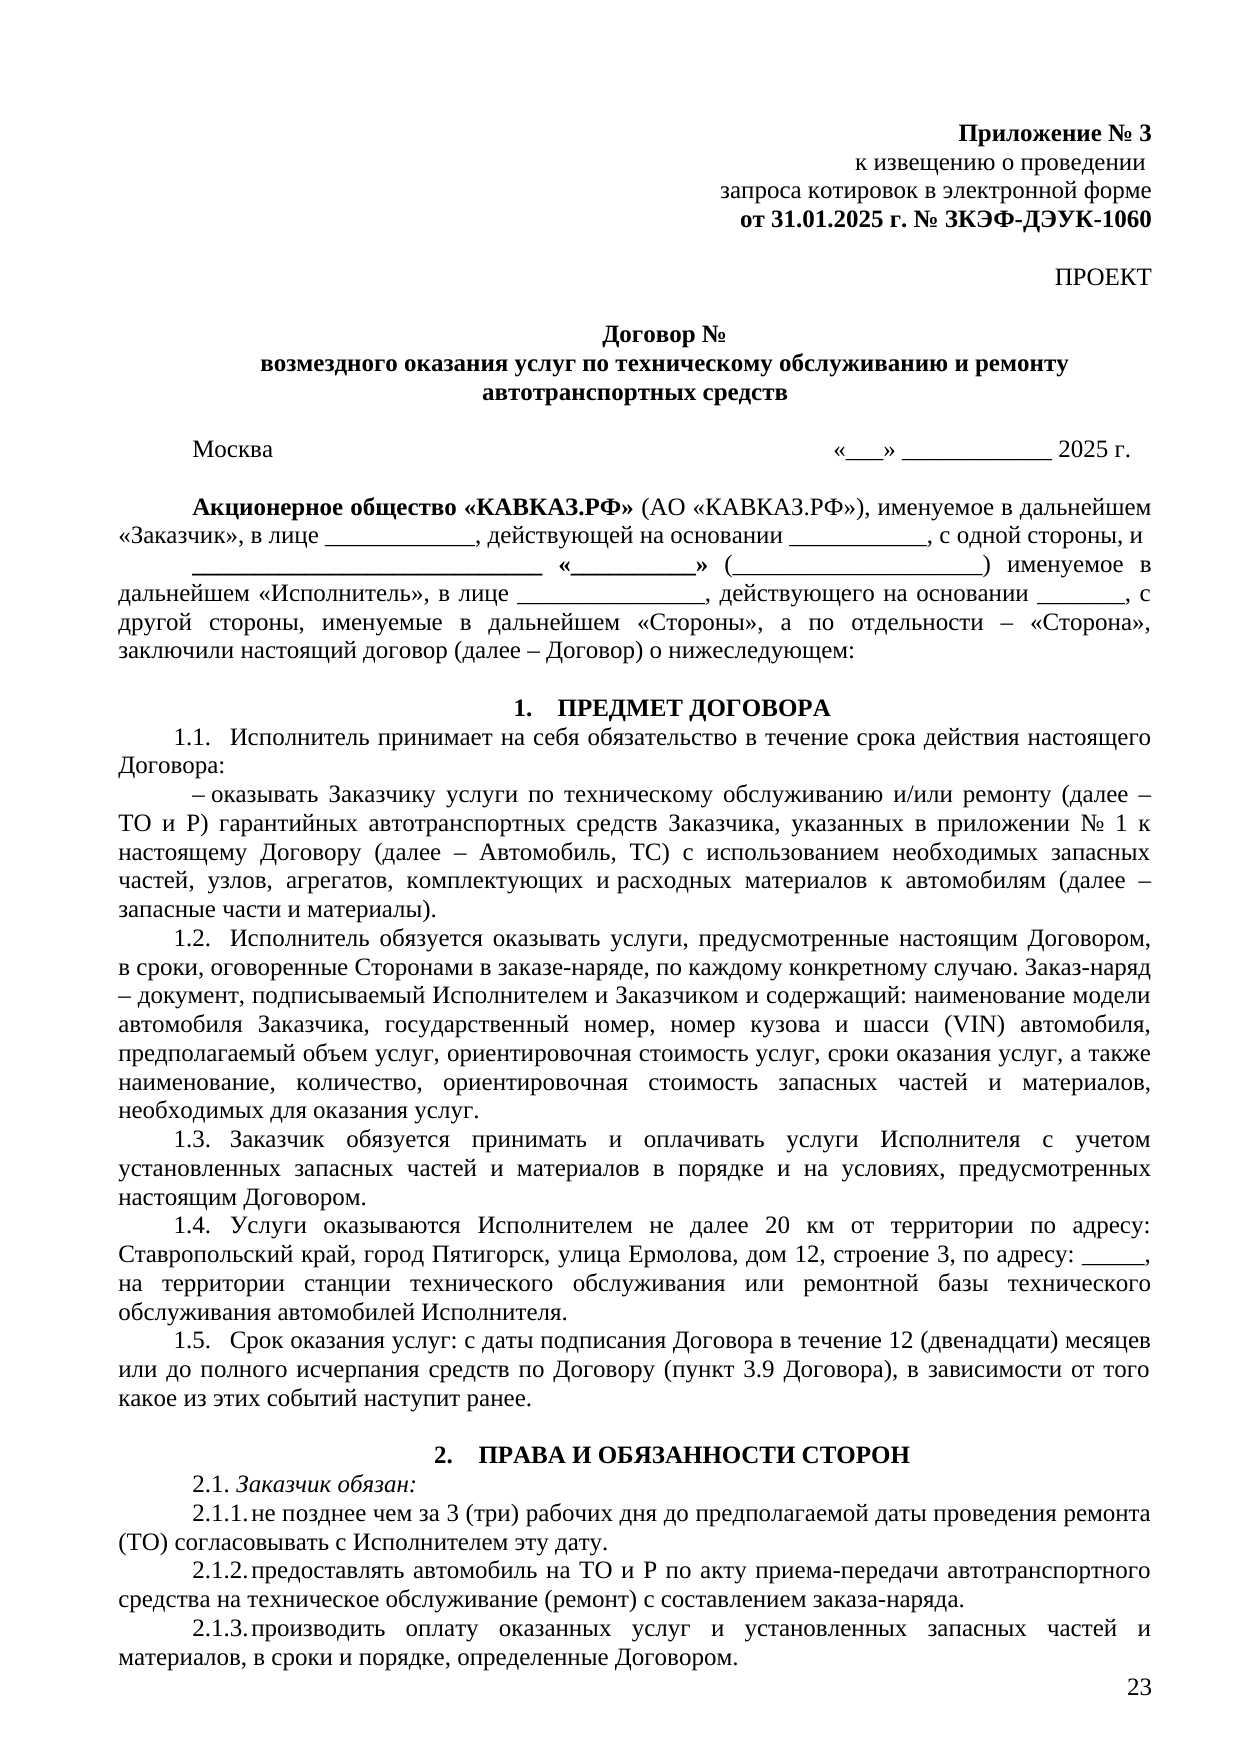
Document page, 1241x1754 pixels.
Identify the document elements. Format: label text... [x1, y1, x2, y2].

list Срок оказания услуг: с даты подписания Договора в течение 12 (двенадцати) месяцев или до полного исчерпания средств по Договору (пункт 3.9 Договора), в зависимости от того какое из этих событий наступит ранее. [118, 1326, 1152, 1412]
text Акционерное общество «КАВКАЗ.РФ» (АО «КАВКАЗ.РФ»), именуемое в дальнейшем «Заказчик», в лице ____________, действующей на основании ___________, с одной стороны, и [118, 492, 1152, 549]
list ПРАВА И ОБЯЗАННОСТИ СТОРОН [118, 1441, 1152, 1469]
list Исполнитель обязуется оказывать услуги, предусмотренные настоящим Договором, в сроки, оговоренные Сторонами в заказе-наряде, по каждому конкретному случаю. Заказ-наряд – документ, подписываемый Исполнителем и Заказчиком и содержащий: наименование модели автомобиля Заказчика, государственный номер, номер кузова и шасси (VIN) автомобиля, предполагаемый объем услуг, ориентировочная стоимость услуг, сроки оказания услуг, а также наименование, количество, ориентировочная стоимость запасных частей и материалов, необходимых для оказания услуг. [118, 923, 1152, 1124]
list Заказчик обязуется принимать и оплачивать услуги Исполнителя с учетом установленных запасных частей и материалов в порядке и на условиях, предусмотренных настоящим Договором. [118, 1124, 1152, 1211]
text от 31.01.2025 г. № ЗКЭФ-ДЭУК-1060 [118, 204, 1152, 233]
text ПРОЕКТ [708, 262, 1152, 291]
list предоставлять автомобиль на ТО и Р по акту приема-передачи автотранспортного средства на техническое обслуживание (ремонт) с составлением заказа-наряда. [118, 1556, 1152, 1613]
text возмездного оказания услуг по техническому обслуживанию и ремонту автотранспортных средств [118, 348, 1152, 406]
text – оказывать Заказчику услуги по техническому обслуживанию и/или ремонту (далее – ТО и Р) гарантийных автотранспортных средств Заказчика, указанных в приложении № 1 к настоящему Договору (далее – Автомобиль, ТС) с использованием необходимых запасных частей, узлов, агрегатов, комплектующих и расходных материалов к автомобилям (далее – запасные части и материалы). [118, 779, 1152, 923]
text ____________________________ «__________» (____________________) именуемое в дальнейшем «Исполнитель», в лице _______________, действующего на основании _______, с другой стороны, именуемые в дальнейшем «Стороны», а по отдельности – «Сторона», заключили настоящий договор (далее – Договор) о нижеследующем: [118, 549, 1152, 664]
list не позднее чем за 3 (три) рабочих дня до предполагаемой даты проведения ремонта (ТО) согласовывать с Исполнителем эту дату. [118, 1498, 1152, 1556]
text Договор № [118, 319, 1152, 348]
list Заказчик обязан: [118, 1469, 1152, 1498]
list Услуги оказываются Исполнителем не далее 20 км от территории по адресу: Ставропольский край, город Пятигорск, улица Ермолова, дом 12, строение 3, по адресу: _____, на территории станции технического обслуживания или ремонтной базы технического обслуживания автомобилей Исполнителя. [118, 1211, 1152, 1326]
text к извещению о проведении запроса котировок в электронной форме [118, 147, 1152, 204]
list Исполнитель принимает на себя обязательство в течение срока действия настоящего Договора: [118, 722, 1152, 779]
list производить оплату оказанных услуг и установленных запасных частей и материалов, в сроки и порядке, определенные Договором. [118, 1613, 1152, 1671]
text Приложение № 3 [118, 118, 1152, 147]
text Москва «___» ____________ 2025 г. [118, 434, 1152, 463]
list ПРЕДМЕТ ДОГОВОРА [118, 693, 1152, 722]
